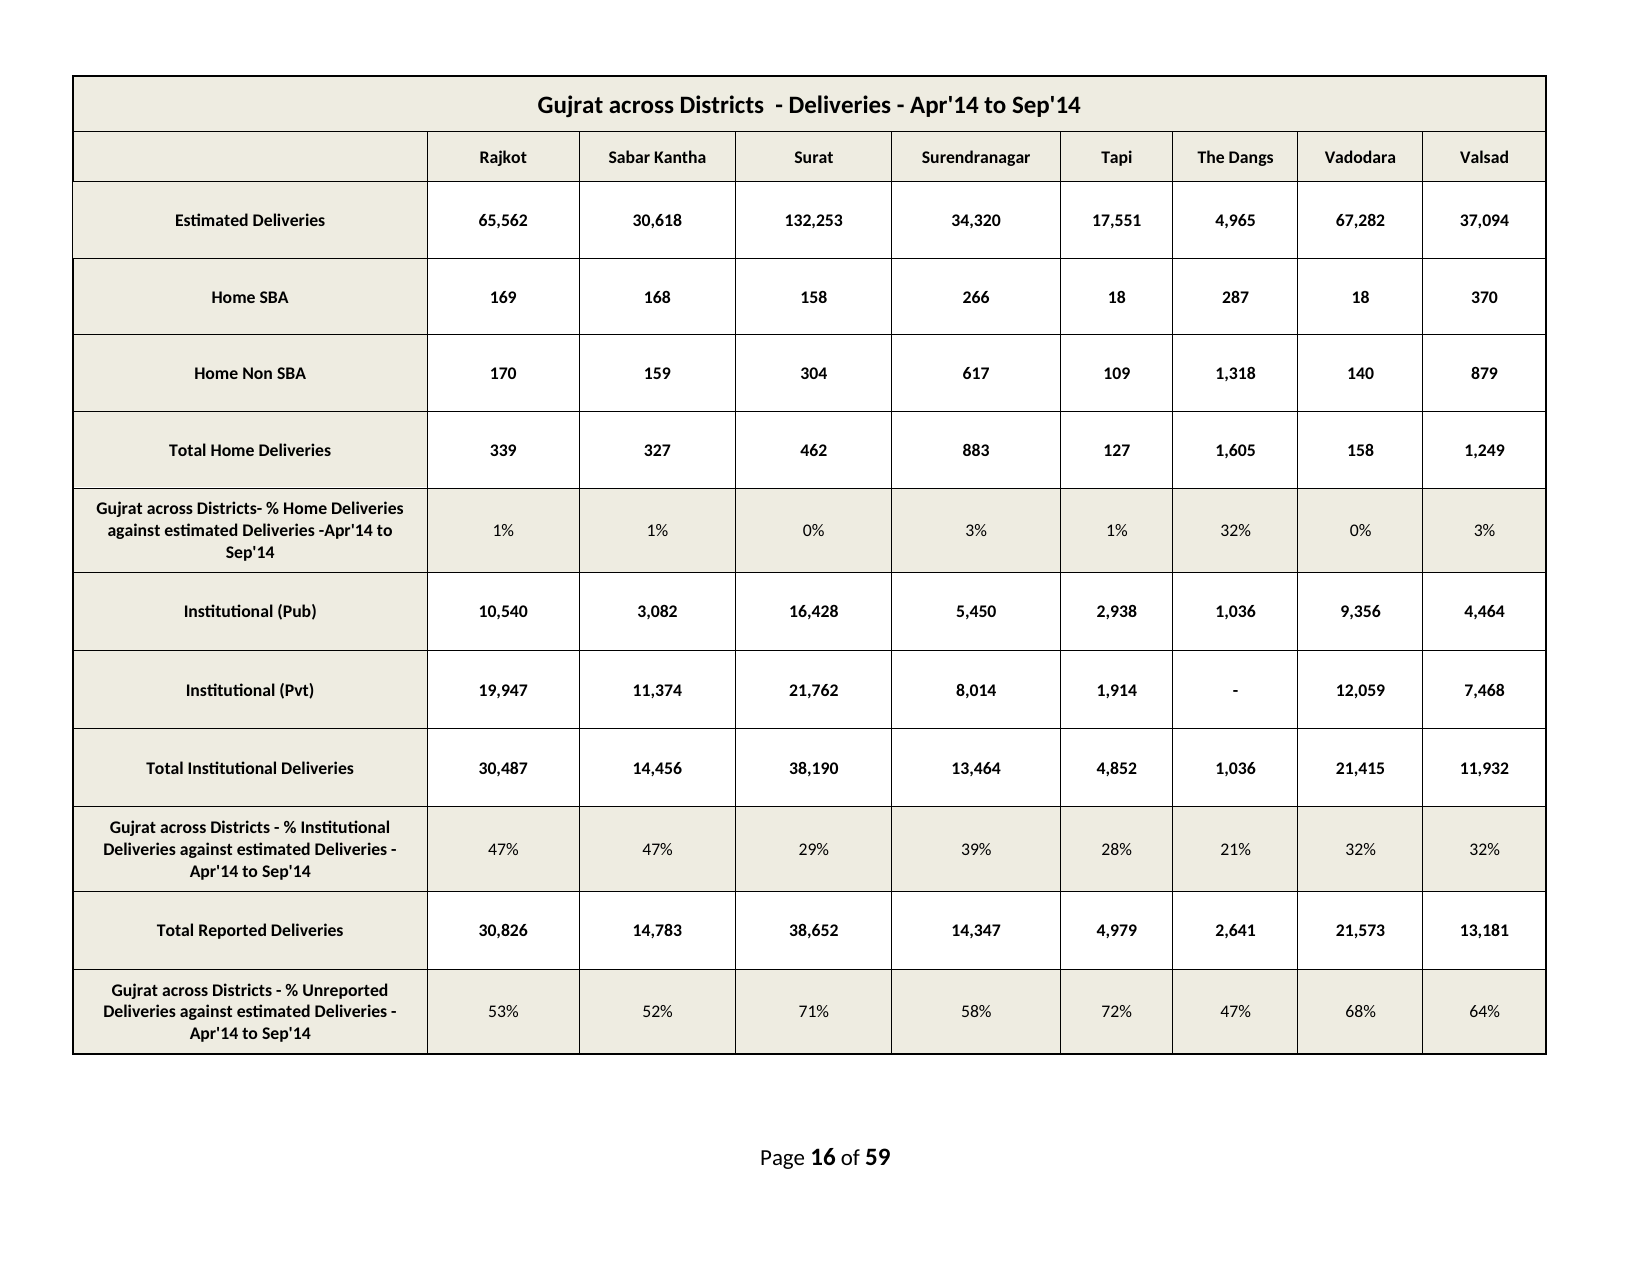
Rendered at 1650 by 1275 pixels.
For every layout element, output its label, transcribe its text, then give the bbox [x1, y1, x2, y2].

table_cell Valsad [1423, 132, 1545, 181]
table_cell Vadodara [1298, 132, 1422, 181]
table_cell Surendranagar [892, 132, 1060, 181]
table_cell Surat [736, 132, 891, 181]
table_cell 14,456 [580, 729, 735, 806]
table_cell 32% [1173, 489, 1297, 572]
table_cell 158 [1298, 412, 1422, 487]
table_cell Total Home Deliveries [74, 412, 427, 487]
table_cell 3% [1423, 489, 1545, 572]
table_cell 47% [428, 807, 579, 891]
table_cell 1% [580, 489, 735, 572]
table_cell Institutional (Pub) [74, 573, 427, 650]
table_cell 11,374 [580, 651, 735, 728]
table_cell 21,415 [1298, 729, 1422, 806]
table_cell Estimated Deliveries [73, 182, 427, 258]
table_cell 109 [1061, 335, 1172, 411]
table_cell 4,965 [1173, 182, 1297, 258]
table_cell 879 [1423, 335, 1545, 411]
table_cell Home Non SBA [74, 335, 427, 411]
table_cell 47% [1173, 970, 1297, 1053]
table_cell 2,641 [1173, 892, 1297, 969]
table_cell Total Reported Deliveries [74, 892, 427, 969]
table_cell 68% [1298, 970, 1422, 1053]
table_cell Institutional (Pvt) [74, 651, 427, 728]
table_cell 1,605 [1173, 412, 1297, 487]
table_cell 28% [1061, 807, 1172, 891]
table_cell 170 [428, 335, 579, 411]
table_cell 9,356 [1298, 573, 1422, 650]
table_cell 5,450 [892, 573, 1060, 650]
table_cell 67,282 [1298, 182, 1422, 258]
table_cell 30,826 [428, 892, 579, 969]
table_cell 1% [1061, 489, 1172, 572]
table_cell 140 [1298, 335, 1422, 411]
table_cell 266 [892, 259, 1060, 334]
table_cell 11,932 [1423, 729, 1545, 806]
table_cell 65,562 [428, 182, 579, 258]
table_cell 52% [580, 970, 735, 1053]
table_cell 1,036 [1173, 729, 1297, 806]
table_cell 37,094 [1423, 182, 1545, 258]
table_cell 38,190 [736, 729, 891, 806]
table_cell 1,249 [1423, 412, 1545, 487]
table_cell 883 [892, 412, 1060, 487]
table_cell 32% [1423, 807, 1545, 891]
table_cell 168 [580, 259, 735, 334]
table_cell [74, 132, 427, 181]
table_cell 158 [736, 259, 891, 334]
table_cell 4,979 [1061, 892, 1172, 969]
table_cell 14,347 [892, 892, 1060, 969]
table_cell 21% [1173, 807, 1297, 891]
table_cell Gujrat across Districts- % Home Deliveries against estimated Deliveries -Apr'14 to Sep'14 [74, 489, 427, 572]
table_cell 159 [580, 335, 735, 411]
table_cell 4,464 [1423, 573, 1545, 650]
table_cell 34,320 [892, 182, 1060, 258]
table_cell 3,082 [580, 573, 735, 650]
table_cell 462 [736, 412, 891, 487]
table_cell 127 [1061, 412, 1172, 487]
table_cell 39% [892, 807, 1060, 891]
table_cell 0% [736, 489, 891, 572]
table_cell 12,059 [1298, 651, 1422, 728]
table_cell 327 [580, 412, 735, 487]
table_cell 1,036 [1173, 573, 1297, 650]
table_cell Gujrat across Districts - % Unreported Deliveries against estimated Deliveries -Apr'14 to Sep'14 [74, 970, 427, 1053]
table_cell 13,181 [1423, 892, 1545, 969]
table_cell 304 [736, 335, 891, 411]
table_cell 47% [580, 807, 735, 891]
table_cell 1,914 [1061, 651, 1172, 728]
table_cell Home SBA [74, 259, 427, 334]
table_cell Tapi [1061, 132, 1172, 181]
table_cell Total Institutional Deliveries [74, 729, 427, 806]
table_cell 16,428 [736, 573, 891, 650]
table_cell 29% [736, 807, 891, 891]
table_cell 8,014 [892, 651, 1060, 728]
table_cell 21,762 [736, 651, 891, 728]
table_cell Sabar Kantha [580, 132, 735, 181]
table_cell 58% [892, 970, 1060, 1053]
table_cell 32% [1298, 807, 1422, 891]
table_cell 19,947 [428, 651, 579, 728]
table_cell 71% [736, 970, 891, 1053]
table_cell 132,253 [736, 182, 891, 258]
table_cell 2,938 [1061, 573, 1172, 650]
table_cell Gujrat across Districts - % Institutional Deliveries against estimated Deliveries -Apr'14 to Sep'14 [74, 807, 427, 891]
table_cell 617 [892, 335, 1060, 411]
table_cell 370 [1423, 259, 1545, 334]
table_cell 1,318 [1173, 335, 1297, 411]
table_cell 339 [428, 412, 579, 487]
table_cell 30,618 [580, 182, 735, 258]
table_cell 13,464 [892, 729, 1060, 806]
table_cell 4,852 [1061, 729, 1172, 806]
table_cell 30,487 [428, 729, 579, 806]
table_cell 72% [1061, 970, 1172, 1053]
table_cell 1% [428, 489, 579, 572]
table_cell 18 [1061, 259, 1172, 334]
table_cell Rajkot [428, 132, 579, 181]
table_cell 7,468 [1423, 651, 1545, 728]
table_cell 18 [1298, 259, 1422, 334]
table_cell 17,551 [1061, 182, 1172, 258]
table_cell 21,573 [1298, 892, 1422, 969]
table_cell 64% [1423, 970, 1545, 1053]
table_cell 169 [428, 259, 579, 334]
table_cell 14,783 [580, 892, 735, 969]
table_cell 3% [892, 489, 1060, 572]
table_cell 38,652 [736, 892, 891, 969]
table_cell 0% [1298, 489, 1422, 572]
table_cell - [1173, 651, 1297, 728]
table_cell The Dangs [1173, 132, 1297, 181]
table_cell 10,540 [428, 573, 579, 650]
table_header Gujrat across Districts - Deliveries - Apr'14 to Sep'14 [74, 77, 1545, 131]
table_cell 287 [1173, 259, 1297, 334]
table_cell 53% [428, 970, 579, 1053]
